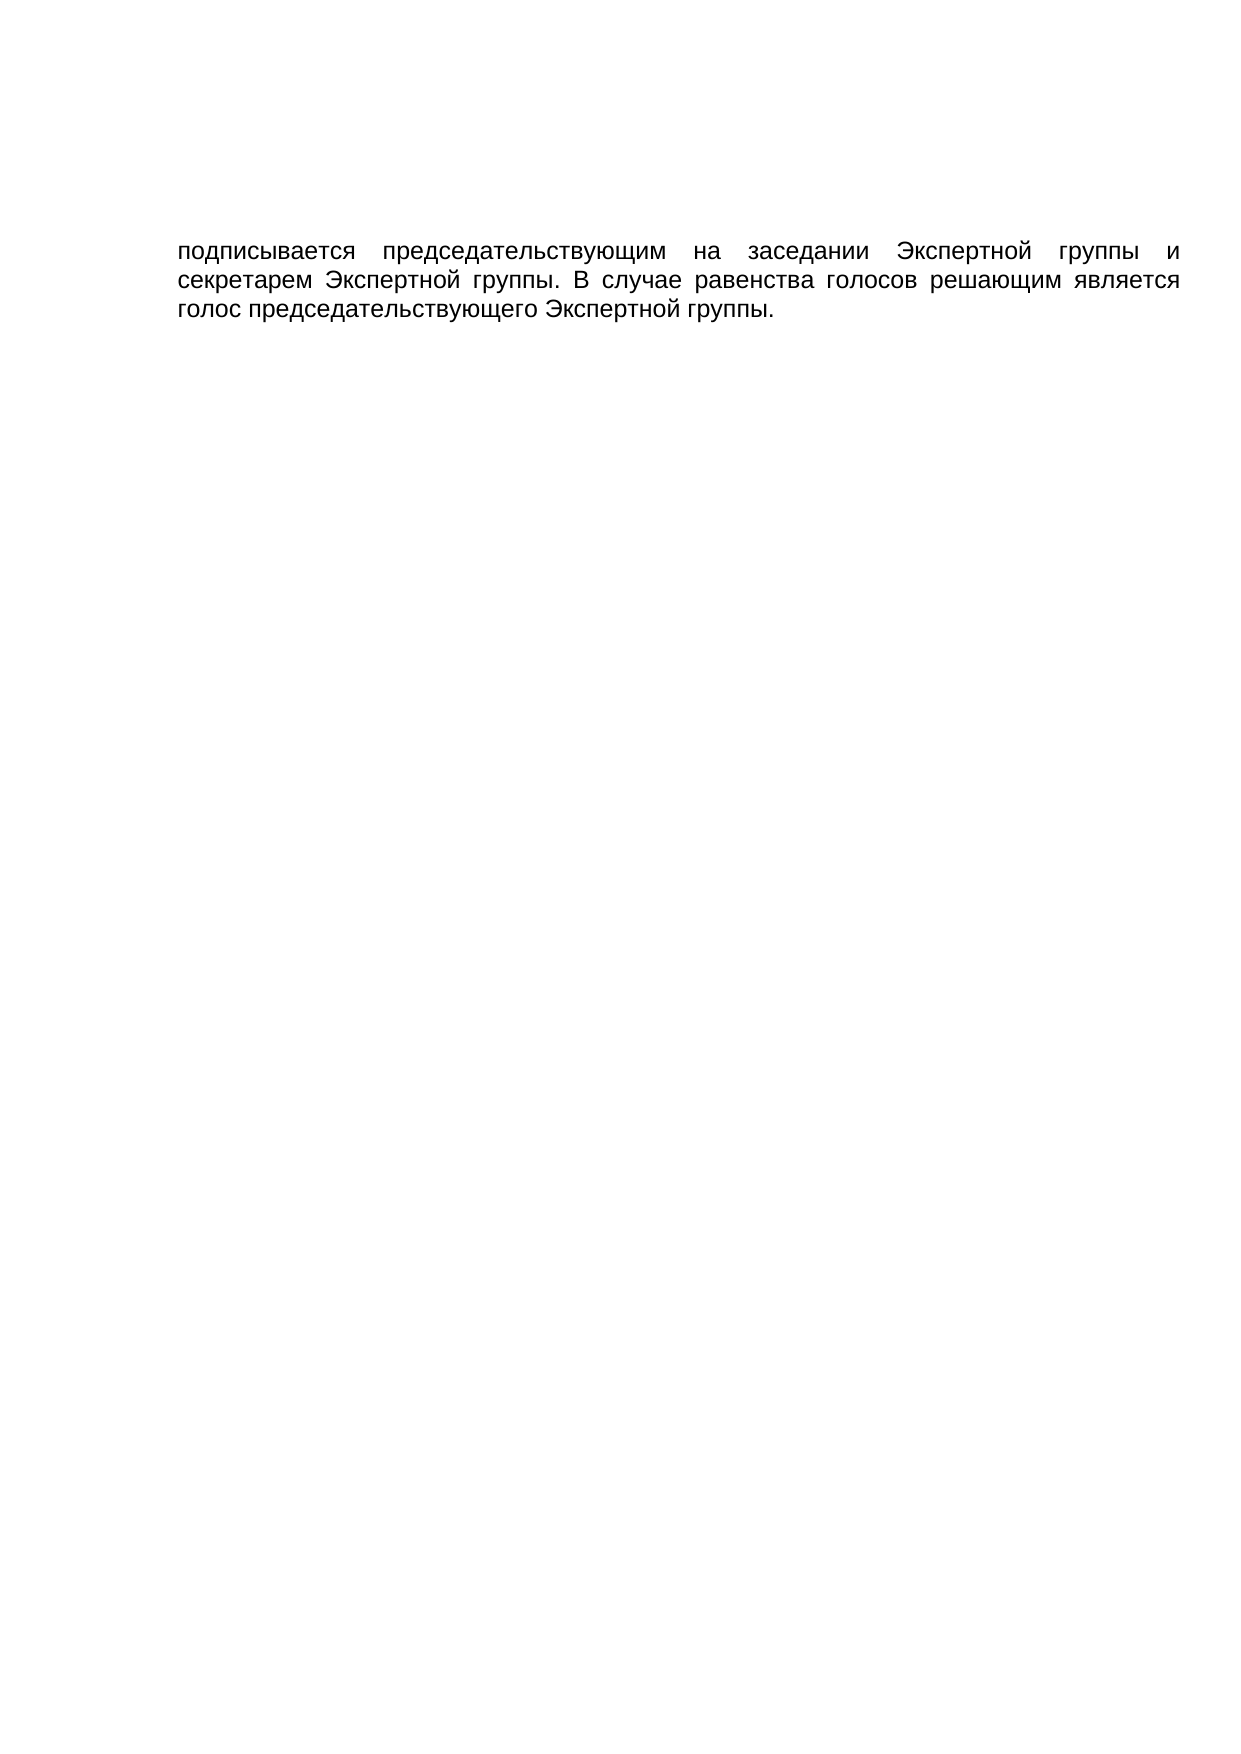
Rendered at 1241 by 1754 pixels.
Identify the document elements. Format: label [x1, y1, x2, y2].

text [177, 236, 1181, 322]
